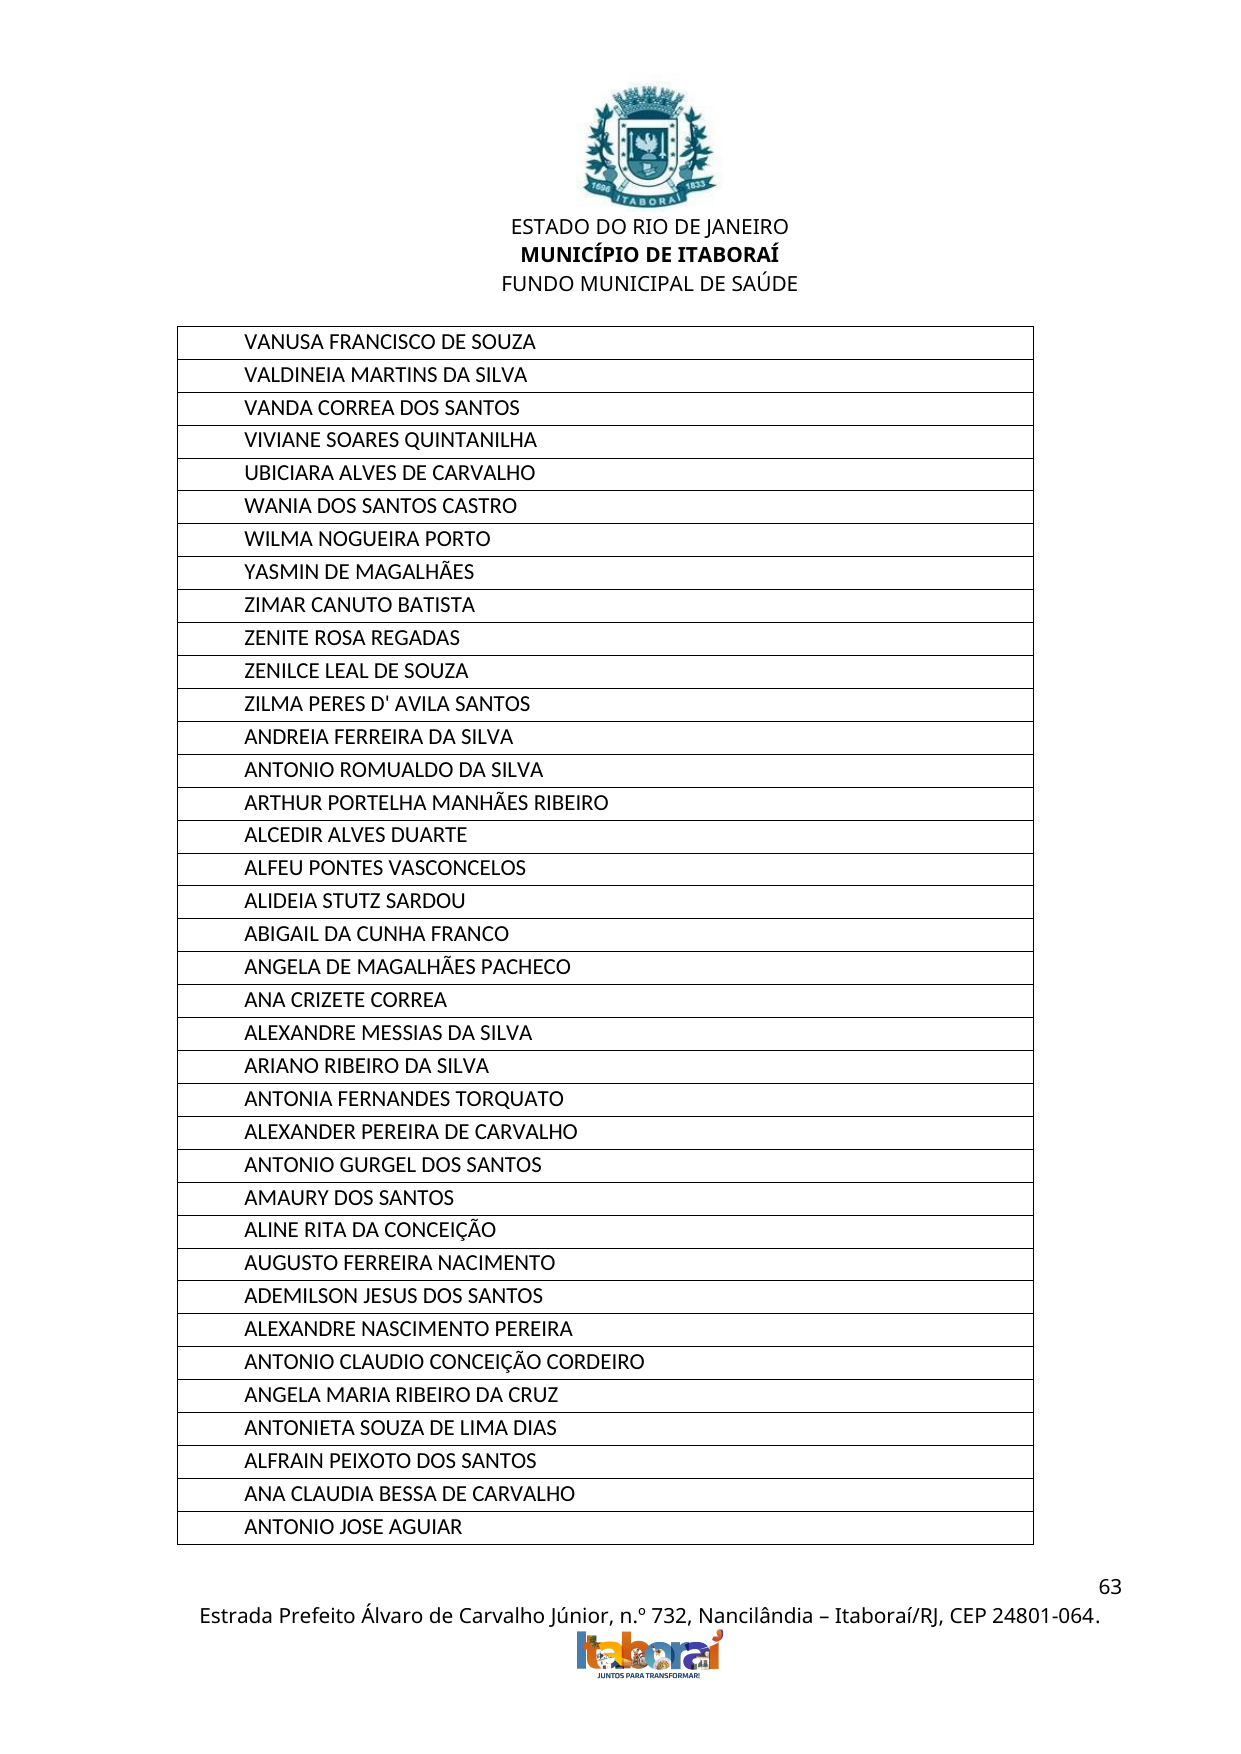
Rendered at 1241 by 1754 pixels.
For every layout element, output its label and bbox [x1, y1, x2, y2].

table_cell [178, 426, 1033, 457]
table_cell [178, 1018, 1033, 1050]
picture [572, 1629, 727, 1681]
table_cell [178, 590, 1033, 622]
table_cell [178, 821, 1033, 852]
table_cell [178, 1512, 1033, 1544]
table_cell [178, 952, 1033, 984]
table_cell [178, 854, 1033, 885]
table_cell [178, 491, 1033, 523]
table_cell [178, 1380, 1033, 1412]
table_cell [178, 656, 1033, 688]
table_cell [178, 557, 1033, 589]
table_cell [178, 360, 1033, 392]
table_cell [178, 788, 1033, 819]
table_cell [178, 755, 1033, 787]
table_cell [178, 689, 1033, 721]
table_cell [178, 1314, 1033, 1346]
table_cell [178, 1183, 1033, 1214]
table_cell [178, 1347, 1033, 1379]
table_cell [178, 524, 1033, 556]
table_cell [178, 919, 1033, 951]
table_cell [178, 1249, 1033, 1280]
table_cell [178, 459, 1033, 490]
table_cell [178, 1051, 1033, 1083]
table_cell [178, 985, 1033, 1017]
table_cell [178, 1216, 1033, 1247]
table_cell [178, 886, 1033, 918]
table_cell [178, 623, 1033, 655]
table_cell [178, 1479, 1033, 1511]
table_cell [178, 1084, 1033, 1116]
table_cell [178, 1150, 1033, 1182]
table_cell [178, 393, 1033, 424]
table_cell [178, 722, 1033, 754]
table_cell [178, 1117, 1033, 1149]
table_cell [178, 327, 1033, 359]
picture [576, 73, 723, 212]
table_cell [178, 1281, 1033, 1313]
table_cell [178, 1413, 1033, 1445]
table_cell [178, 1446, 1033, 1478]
